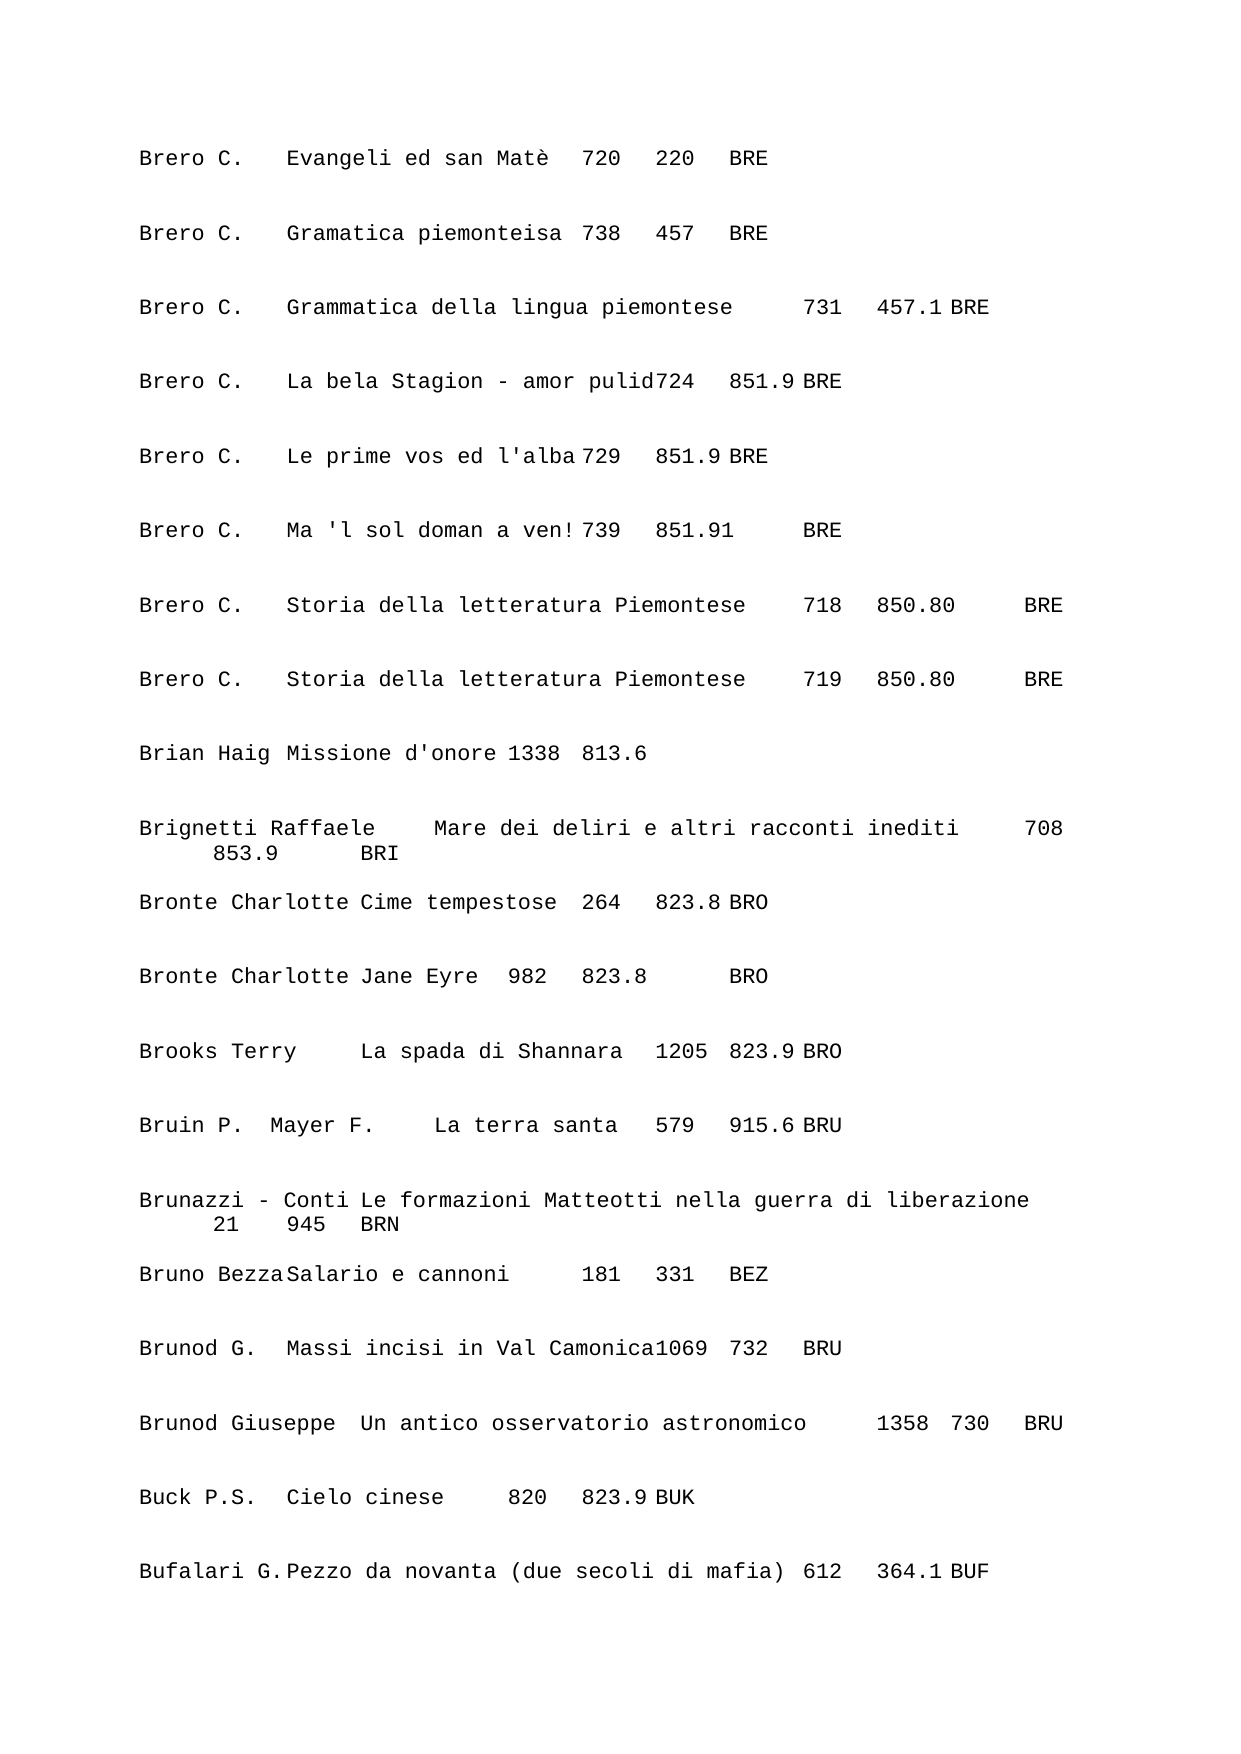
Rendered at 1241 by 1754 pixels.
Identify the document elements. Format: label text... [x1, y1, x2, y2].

text Brero C. La bela Stagion - amor pulid 724 851.9 BRE [139, 371, 1101, 445]
text Bufalari G. Pezzo da novanta (due secoli di mafia) 612 364.1 BUF [139, 1561, 1101, 1635]
text Brunod Giuseppe Un antico osservatorio astronomico 1358 730 BRU [139, 1412, 1101, 1486]
text Brero C. Evangeli ed san Matè 720 220 BRE [139, 148, 1101, 222]
text Brero C. Grammatica della lingua piemontese 731 457.1 BRE [139, 296, 1101, 371]
text Brian Haig Missione d'onore 1338 813.6 [139, 743, 1101, 817]
text Brignetti Raffaele Mare dei deliri e altri racconti inediti 708 853.9 BRI [139, 817, 1101, 891]
text Brooks Terry La spada di Shannara 1205 823.9 BRO [139, 1040, 1101, 1114]
text Brero C. Storia della letteratura Piemontese 718 850.80 BRE [139, 594, 1101, 668]
text Brero C. Ma 'l sol doman a ven! 739 851.91 BRE [139, 519, 1101, 594]
text Bronte Charlotte Cime tempestose 264 823.8 BRO [139, 891, 1101, 966]
text Brunazzi - Conti Le formazioni Matteotti nella guerra di liberazione 21 945 BRN [139, 1189, 1101, 1263]
text Brero C. Gramatica piemonteisa 738 457 BRE [139, 222, 1101, 296]
text Bronte Charlotte Jane Eyre 982 823.8 BRO [139, 966, 1101, 1040]
text Brunod G. Massi incisi in Val Camonica 1069 732 BRU [139, 1338, 1101, 1412]
text Bruno Bezza Salario e cannoni 181 331 BEZ [139, 1263, 1101, 1338]
text Bruin P. Mayer F. La terra santa 579 915.6 BRU [139, 1114, 1101, 1189]
text Brero C. Le prime vos ed l'alba 729 851.9 BRE [139, 445, 1101, 519]
text Buck P.S. Cielo cinese 820 823.9 BUK [139, 1486, 1101, 1561]
text Brero C. Storia della letteratura Piemontese 719 850.80 BRE [139, 668, 1101, 743]
